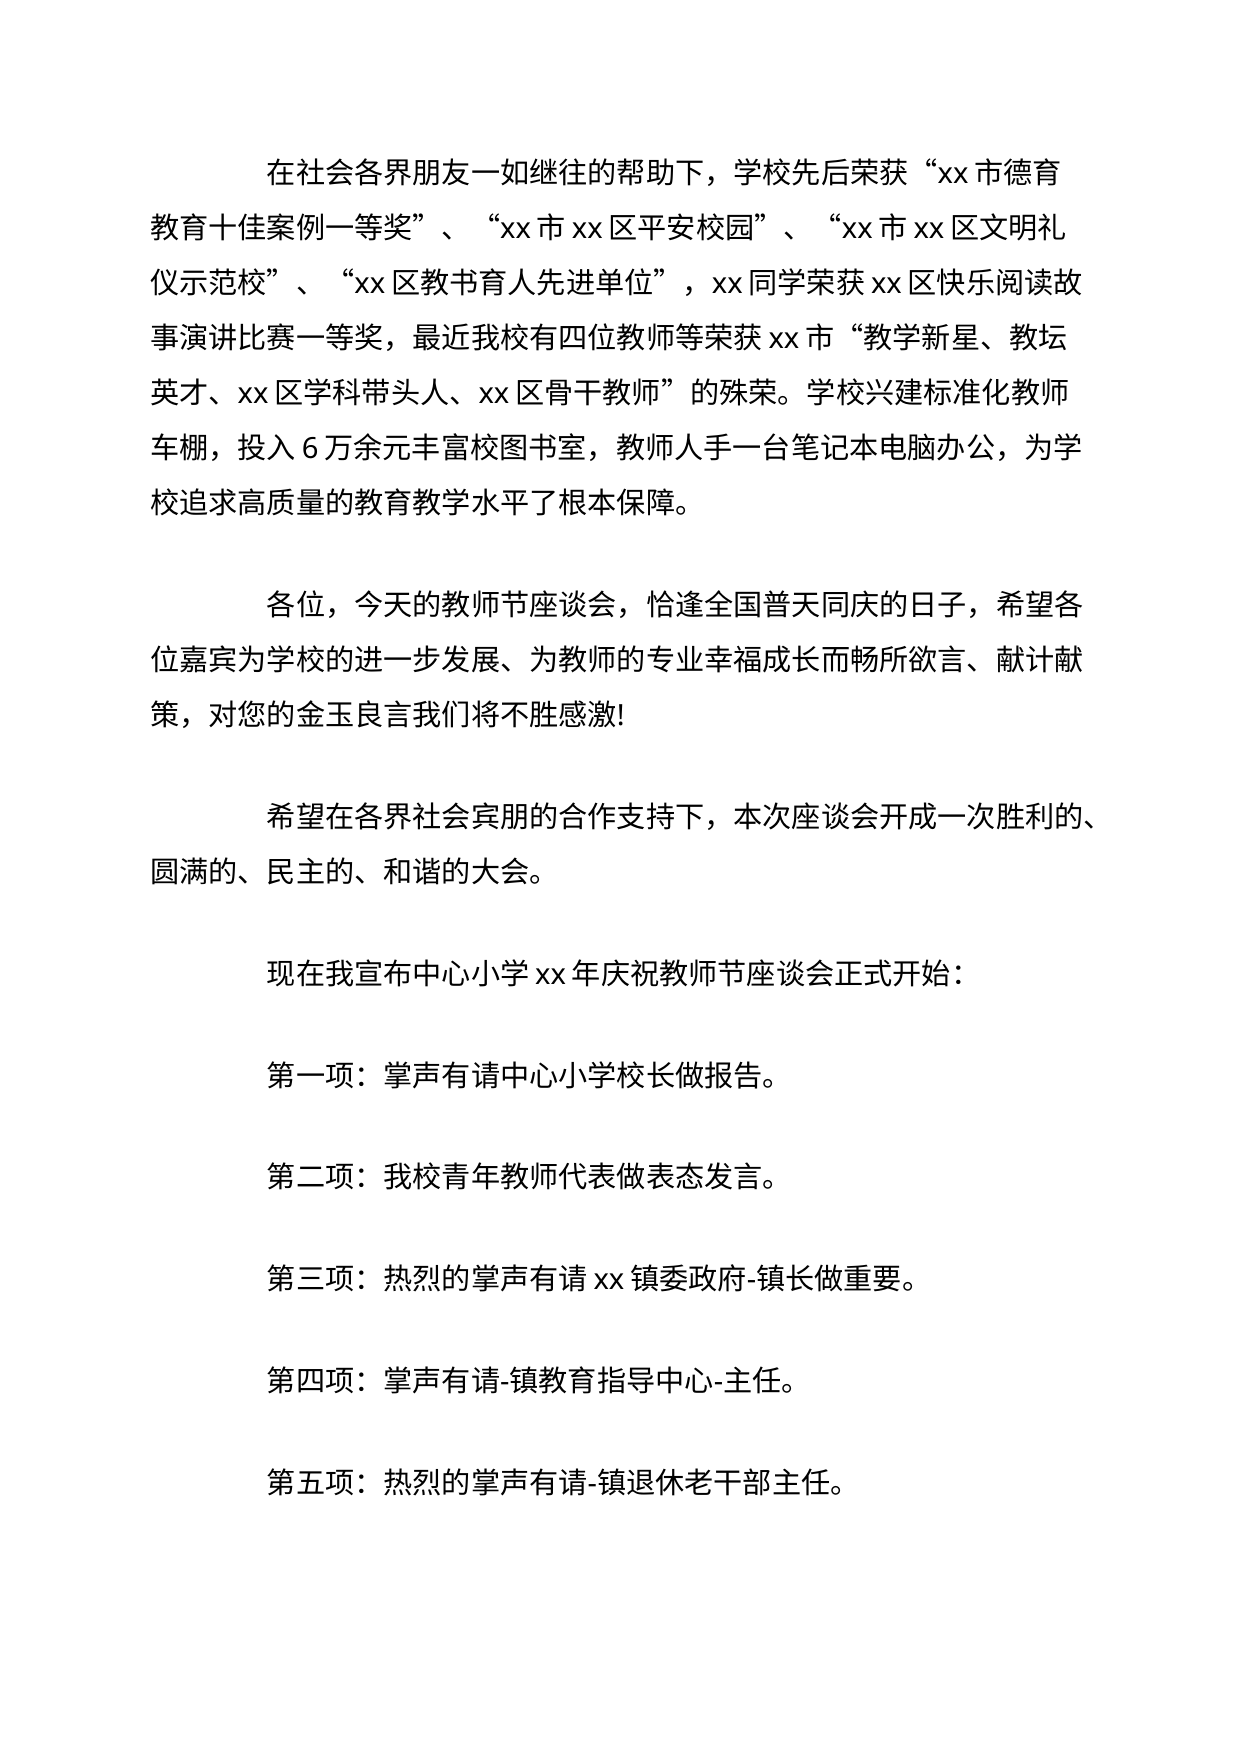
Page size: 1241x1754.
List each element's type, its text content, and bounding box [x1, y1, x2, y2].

text 第二项：我校青年教师代表做表态发言。 [150, 1154, 1090, 1196]
text 第一项：掌声有请中心小学校长做报告。 [150, 1052, 1090, 1094]
text 希望在各界社会宾朋的合作支持下，本次座谈会开成一次胜利的、圆满的、民主的、和谐的大会。 [150, 793, 1090, 891]
text 第四项：掌声有请-镇教育指导中心-主任。 [150, 1358, 1090, 1400]
text 各位，今天的教师节座谈会，恰逢全国普天同庆的日子，希望各位嘉宾为学校的进一步发展、为教师的专业幸福成长而畅所欲言、献计献策，对您的金玉良言我们将不胜感激! [150, 582, 1090, 734]
text 第三项：热烈的掌声有请xx镇委政府-镇长做重要。 [150, 1256, 1090, 1298]
text 在社会各界朋友一如继往的帮助下，学校先后荣获“xx市德育教育十佳案例一等奖”、“xx市xx区平安校园”、“xx市xx区文明礼仪示范校”、“xx区教书育人先进单位”，xx同学荣获xx区快乐阅读故事演讲比赛一等奖，最近我校有四位教师等荣获xx市“教学新星、教坛英才、xx区学科带头人、xx区骨干教师”的殊荣。学校兴建标准化教师车棚，投入6万余元丰富校图书室，教师人手一台笔记本电脑办公，为学校追求高质量的教育教学水平了根本保障。 [150, 150, 1090, 522]
text 第五项：热烈的掌声有请-镇退休老干部主任。 [150, 1460, 1090, 1502]
text 现在我宣布中心小学xx年庆祝教师节座谈会正式开始： [150, 950, 1090, 993]
